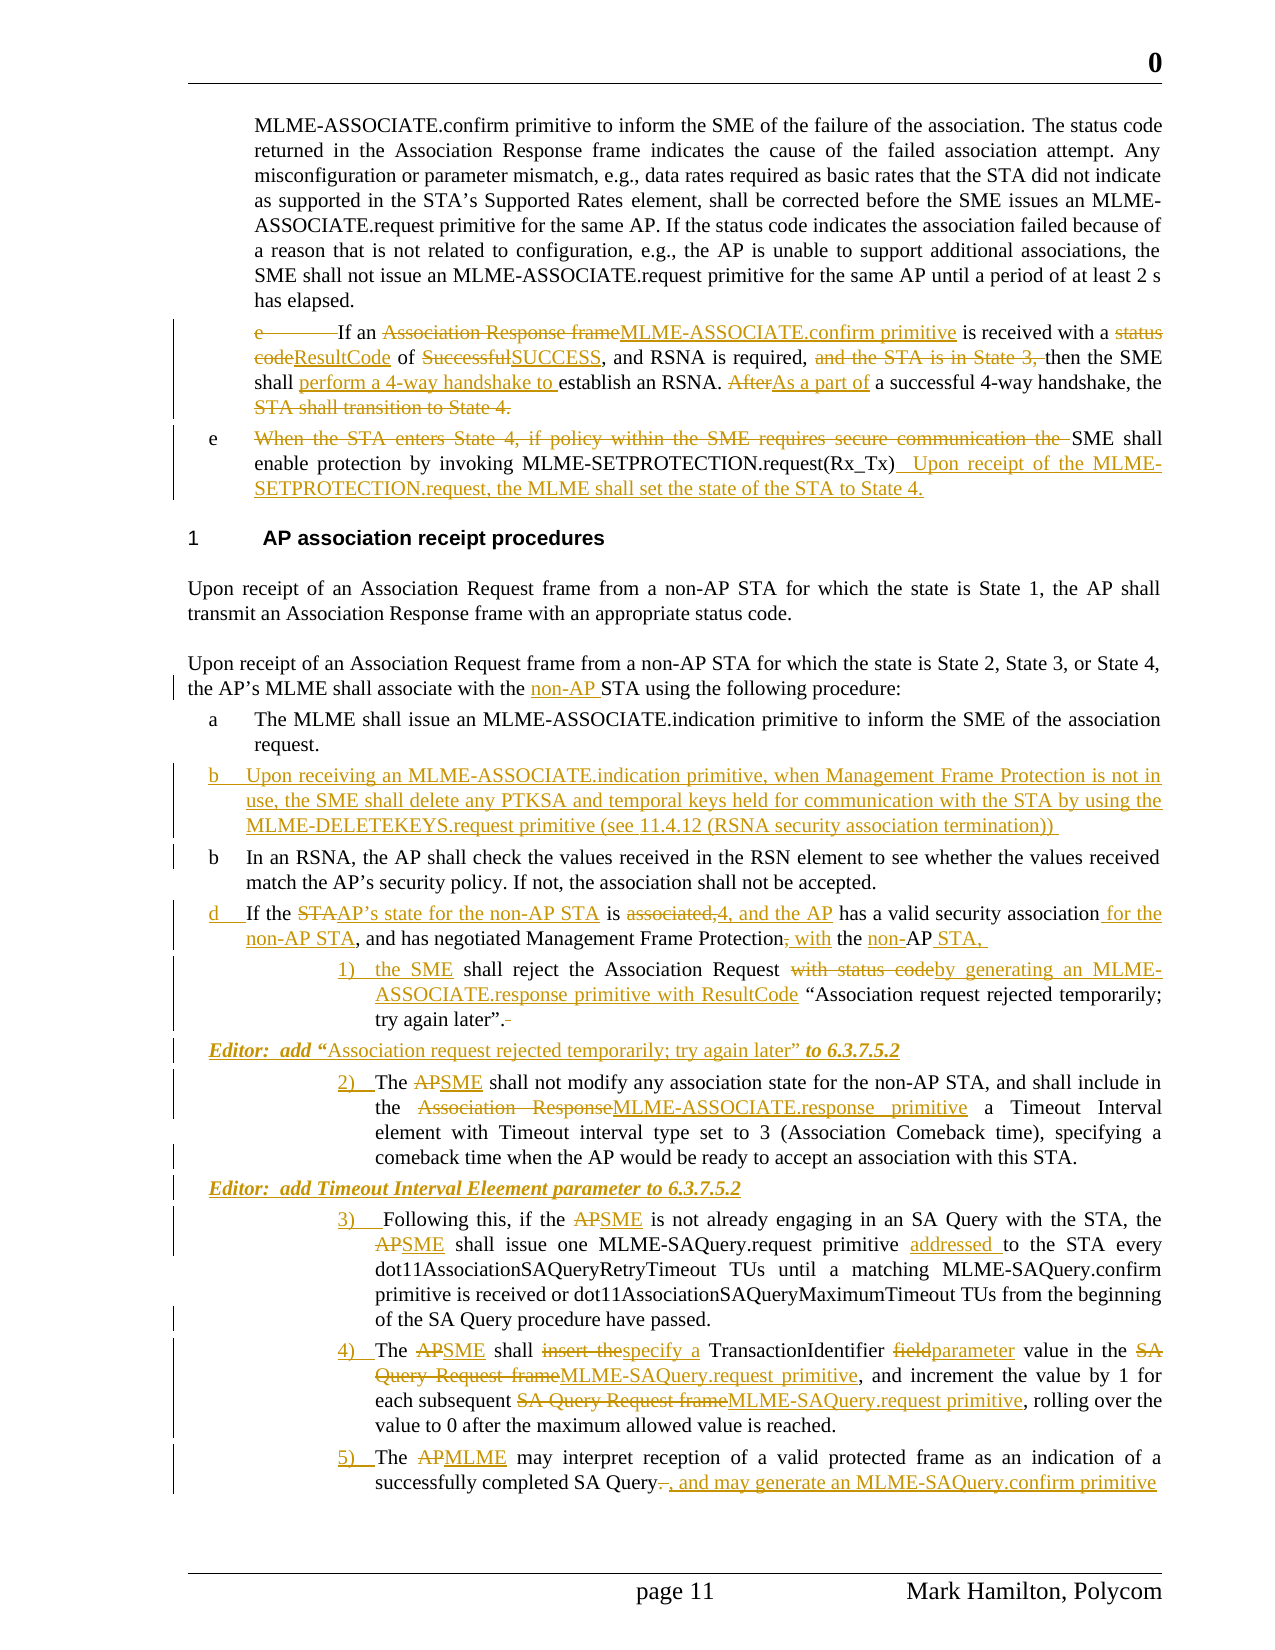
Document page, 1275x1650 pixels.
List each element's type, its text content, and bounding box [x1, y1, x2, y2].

list The MLME shall issue an MLME-ASSOCIATE.indication primitive to inform the SME of the association request. [208, 706, 1162, 756]
list AP association receipt procedures [187, 525, 1162, 550]
list shall reject the Association Request “Association request rejected temporarily; try again later”. [337, 956, 1162, 1031]
list The shall not modify any association state for the non-AP STA, and shall include in the a Timeout Interval element with Timeout interval type set to 3 (Association Comeback time), specifying a comeback time when the AP would be ready to accept an association with this STA. [337, 1069, 1162, 1169]
list The shall TransactionIdentifier value in the , and increment the value by 1 for each subsequent , rolling over the value to 0 after the maximum allowed value is reached. [337, 1337, 1162, 1437]
list In an RSNA, the AP shall check the values received in the RSN element to see whether the values received match the AP’s security policy. If not, the association shall not be accepted. [208, 844, 1162, 894]
list SME shall enable protection by invoking MLME-SETPROTECTION.request(Rx_Tx) [208, 425, 1162, 500]
list If an is received with a of , and RSNA is required, then the SME shall establish an RSNA. a successful 4-way handshake, the [254, 319, 1162, 419]
text Upon receipt of an Association Request frame from a non-AP STA for which the state is State 2, State 3, or State 4, the AP’s MLME shall associate with the STA using the following procedure: [187, 650, 1162, 700]
list If the is has a valid security association, and has negotiated Management Frame Protection the AP [208, 900, 1162, 950]
text Upon receipt of an Association Request frame from a non-AP STA for which the state is State 1, the AP shall transmit an Association Response frame with an appropriate status code. [187, 575, 1162, 625]
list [208, 112, 1162, 312]
list Following this, if the is not already engaging in an SA Query with the STA, the shall issue one MLME-SAQuery.request primitive to the STA every dot11AssociationSAQueryRetryTimeout TUs until a matching MLME-SAQuery.confirm primitive is received or dot11AssociationSAQueryMaximumTimeout TUs from the beginning of the SA Query procedure have passed. [337, 1206, 1162, 1331]
list The may interpret reception of a valid protected frame as an indication of a successfully completed SA Query [337, 1444, 1162, 1494]
